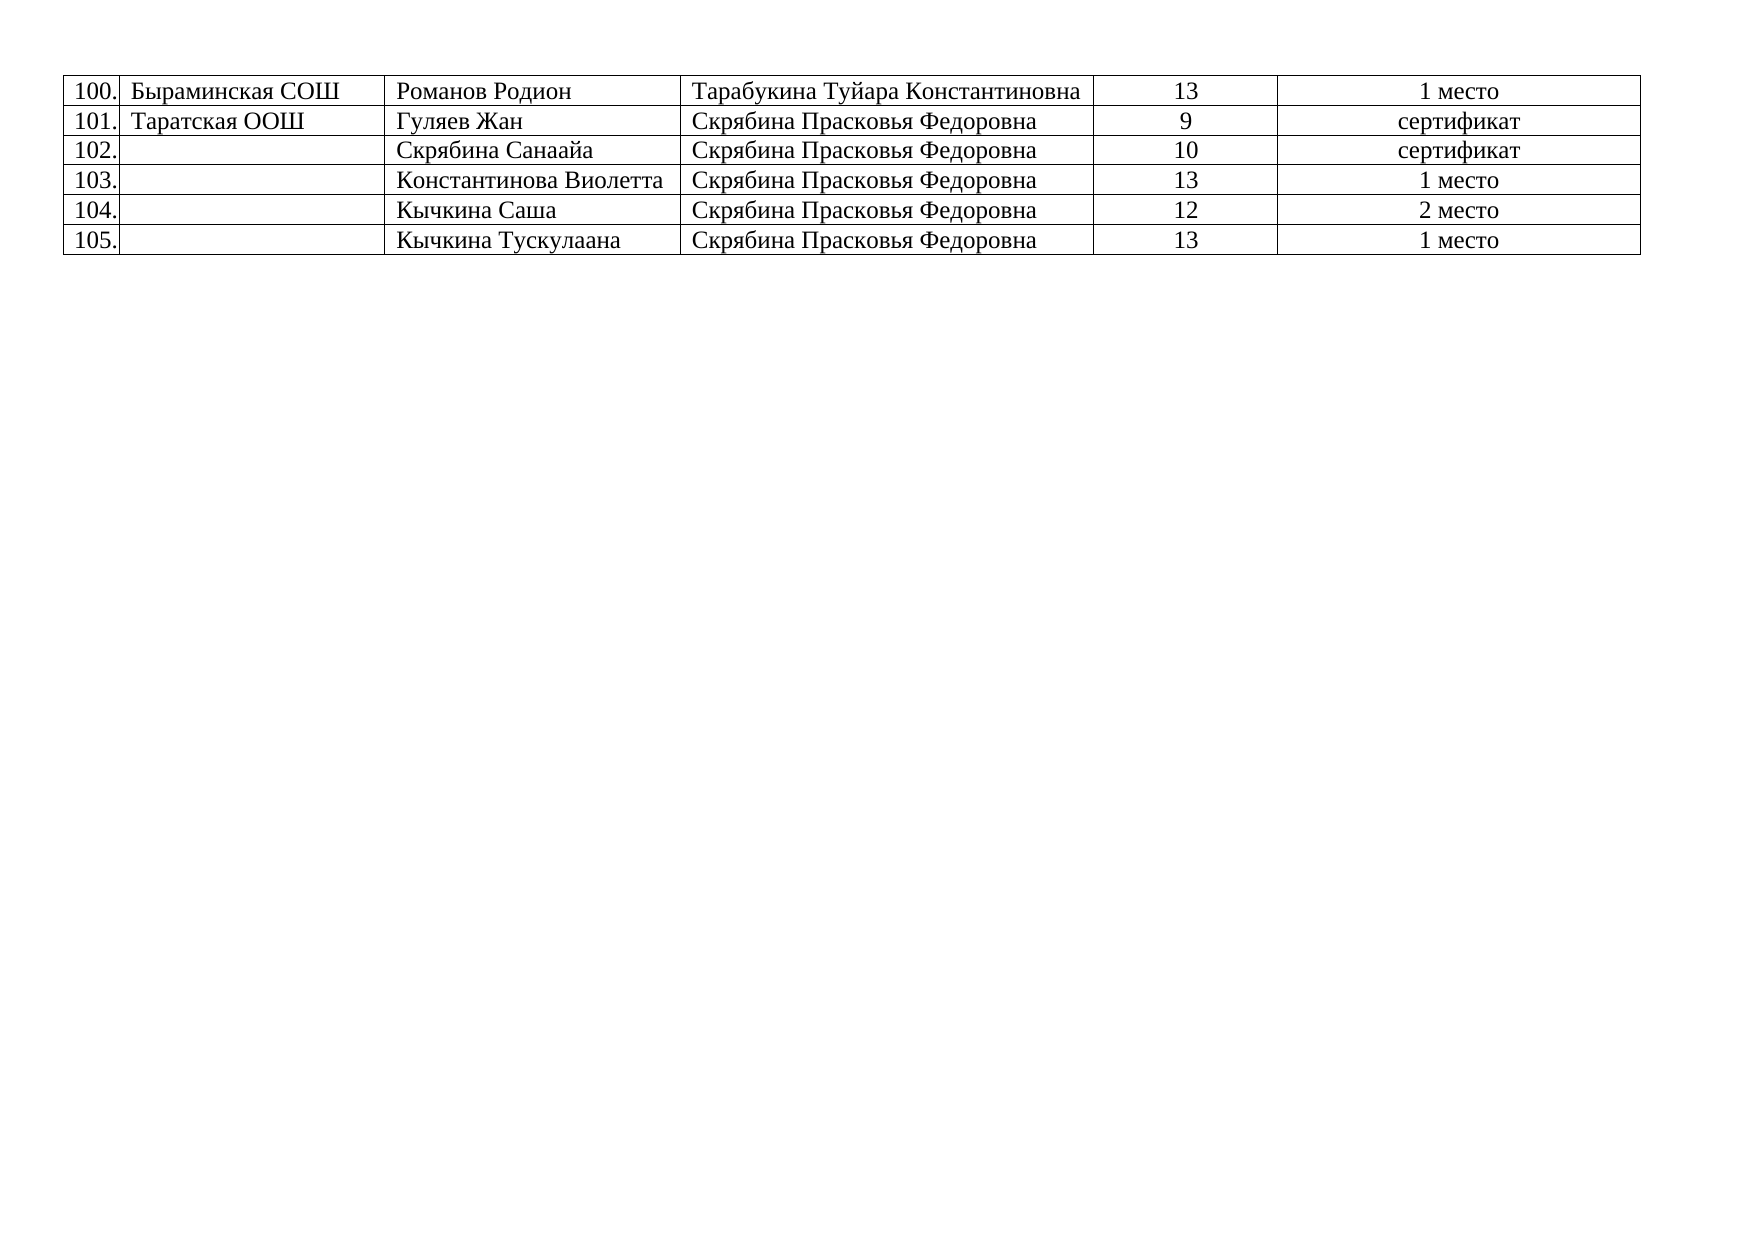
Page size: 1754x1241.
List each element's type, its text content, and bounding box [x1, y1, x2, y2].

table_cell 2 место [1278, 195, 1640, 224]
table_cell [120, 136, 384, 164]
table_cell 10 [1094, 136, 1277, 164]
table_cell [120, 225, 384, 254]
table_cell 13 [1094, 76, 1277, 105]
table_cell Скрябина Прасковья Федоровна [681, 106, 1093, 134]
table_cell [64, 76, 119, 105]
table_cell [64, 225, 119, 254]
table_cell Скрябина Прасковья Федоровна [681, 225, 1093, 254]
table_cell [64, 136, 119, 164]
table_cell [64, 106, 119, 134]
table_cell [64, 165, 119, 194]
table_cell Скрябина Санаайа [385, 136, 680, 164]
table_cell Скрябина Прасковья Федоровна [681, 136, 1093, 164]
table_cell 1 место [1278, 165, 1640, 194]
table_cell Константинова Виолетта [385, 165, 680, 194]
table_cell 13 [1094, 225, 1277, 254]
table_cell Кычкина Тускулаана [385, 225, 680, 254]
table_cell 1 место [1278, 225, 1640, 254]
table_cell Тарабукина Туйара Константиновна [681, 76, 1093, 105]
table_cell Кычкина Саша [385, 195, 680, 224]
table_cell 9 [1094, 106, 1277, 134]
table_cell Таратская ООШ [120, 106, 384, 134]
table_cell 12 [1094, 195, 1277, 224]
table_cell Быраминская СОШ [120, 76, 384, 105]
table_cell Гуляев Жан [385, 106, 680, 134]
table_cell Романов Родион [385, 76, 680, 105]
table_cell сертификат [1278, 136, 1640, 164]
table_cell 1 место [1278, 76, 1640, 105]
table_cell сертификат [1278, 106, 1640, 134]
table_cell [120, 165, 384, 194]
table_cell [64, 195, 119, 224]
table_cell 13 [1094, 165, 1277, 194]
table_cell Скрябина Прасковья Федоровна [681, 195, 1093, 224]
table_cell Скрябина Прасковья Федоровна [681, 165, 1093, 194]
table_cell [120, 195, 384, 224]
